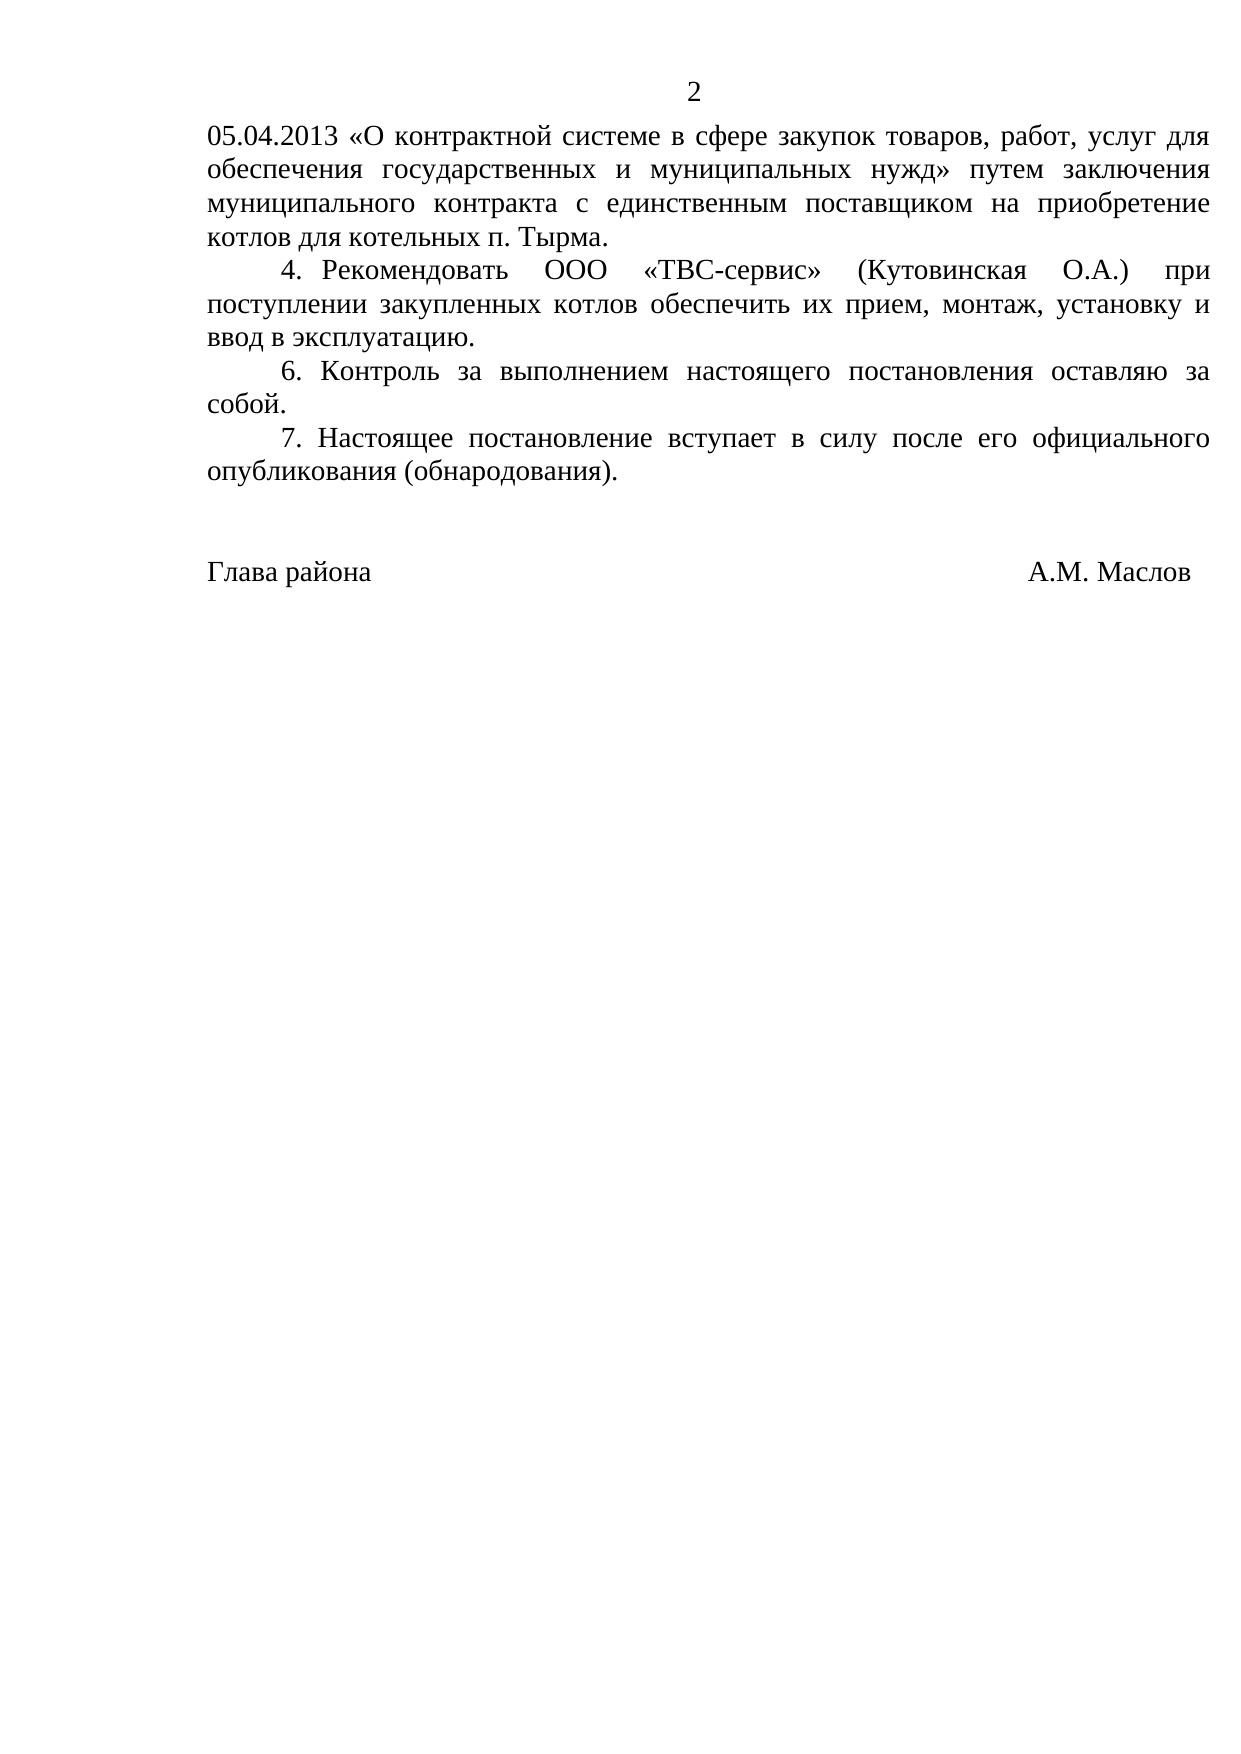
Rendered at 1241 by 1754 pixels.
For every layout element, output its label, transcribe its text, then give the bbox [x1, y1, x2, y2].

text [207, 118, 1211, 252]
text 6. Контроль за выполнением настоящего постановления оставляю за собой. [207, 353, 1211, 420]
text Глава района А.М. Маслов [207, 554, 1211, 588]
text 7. Настоящее постановление вступает в силу после его официального опубликования (обнародования). [207, 420, 1211, 487]
text 4. Рекомендовать ООО «ТВС-сервис» (Кутовинская О.А.) при поступлении закупленных котлов обеспечить их прием, монтаж, установку и ввод в эксплуатацию. [207, 252, 1211, 353]
